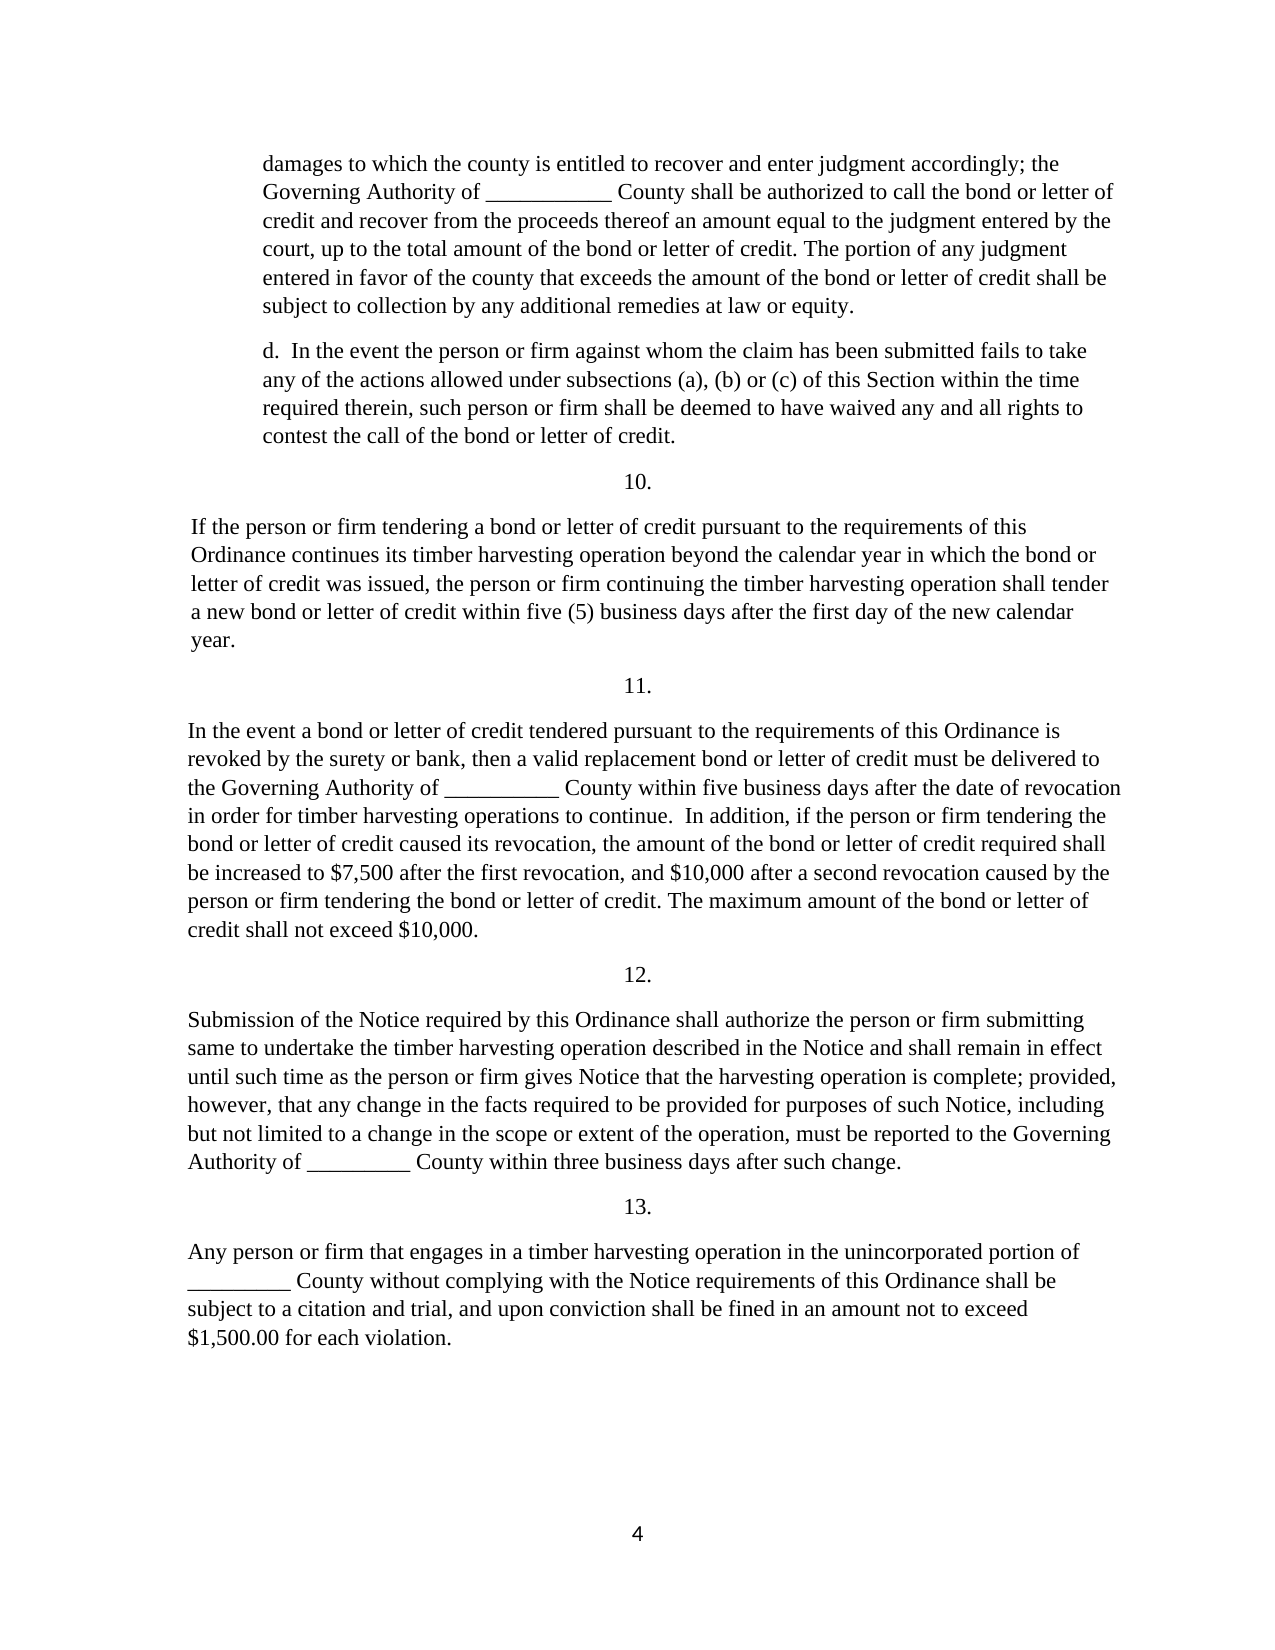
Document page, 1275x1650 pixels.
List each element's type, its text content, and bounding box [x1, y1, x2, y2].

text 12. [150, 961, 1125, 987]
text In the event a bond or letter of credit tendered pursuant to the requirements of this Ordinance is revoked by the surety or bank, then a valid replacement bond or letter of credit must be delivered to the Governing Authority of __________ County within five business days after the date of revocation in order for timber harvesting operations to continue. In addition, if the person or firm tendering the bond or letter of credit caused its revocation, the amount of the bond or letter of credit required shall be increased to $7,500 after the first revocation, and $10,000 after a second revocation caused by the person or firm tendering the bond or letter of credit. The maximum amount of the bond or letter of credit shall not exceed $10,000. [187, 717, 1125, 942]
text 11. [150, 672, 1125, 698]
text Submission of the Notice required by this Ordinance shall authorize the person or firm submitting same to undertake the timber harvesting operation described in the Notice and shall remain in effect until such time as the person or firm gives Notice that the harvesting operation is complete; provided, however, that any change in the facts required to be provided for purposes of such Notice, including but not limited to a change in the scope or extent of the operation, must be reported to the Governing Authority of _________ County within three business days after such change. [187, 1006, 1125, 1174]
text If the person or firm tendering a bond or letter of credit pursuant to the requirements of this Ordinance continues its timber harvesting operation beyond the calendar year in which the bond or letter of credit was issued, the person or firm continuing the timber harvesting operation shall tender a new bond or letter of credit within five (5) business days after the first day of the new calendar year. [191, 513, 1125, 653]
text Any person or firm that engages in a timber harvesting operation in the unincorporated portion of _________ County without complying with the Notice requirements of this Ordinance shall be subject to a citation and trial, and upon conviction shall be fined in an amount not to exceed $1,500.00 for each violation. [187, 1238, 1125, 1350]
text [262, 150, 1125, 318]
text 13. [150, 1193, 1125, 1220]
text 10. [150, 468, 1125, 494]
text d. In the event the person or firm against whom the claim has been submitted fails to take any of the actions allowed under subsections (a), (b) or (c) of this Section within the time required therein, such person or firm shall be deemed to have waived any and all rights to contest the call of the bond or letter of credit. [262, 337, 1125, 449]
